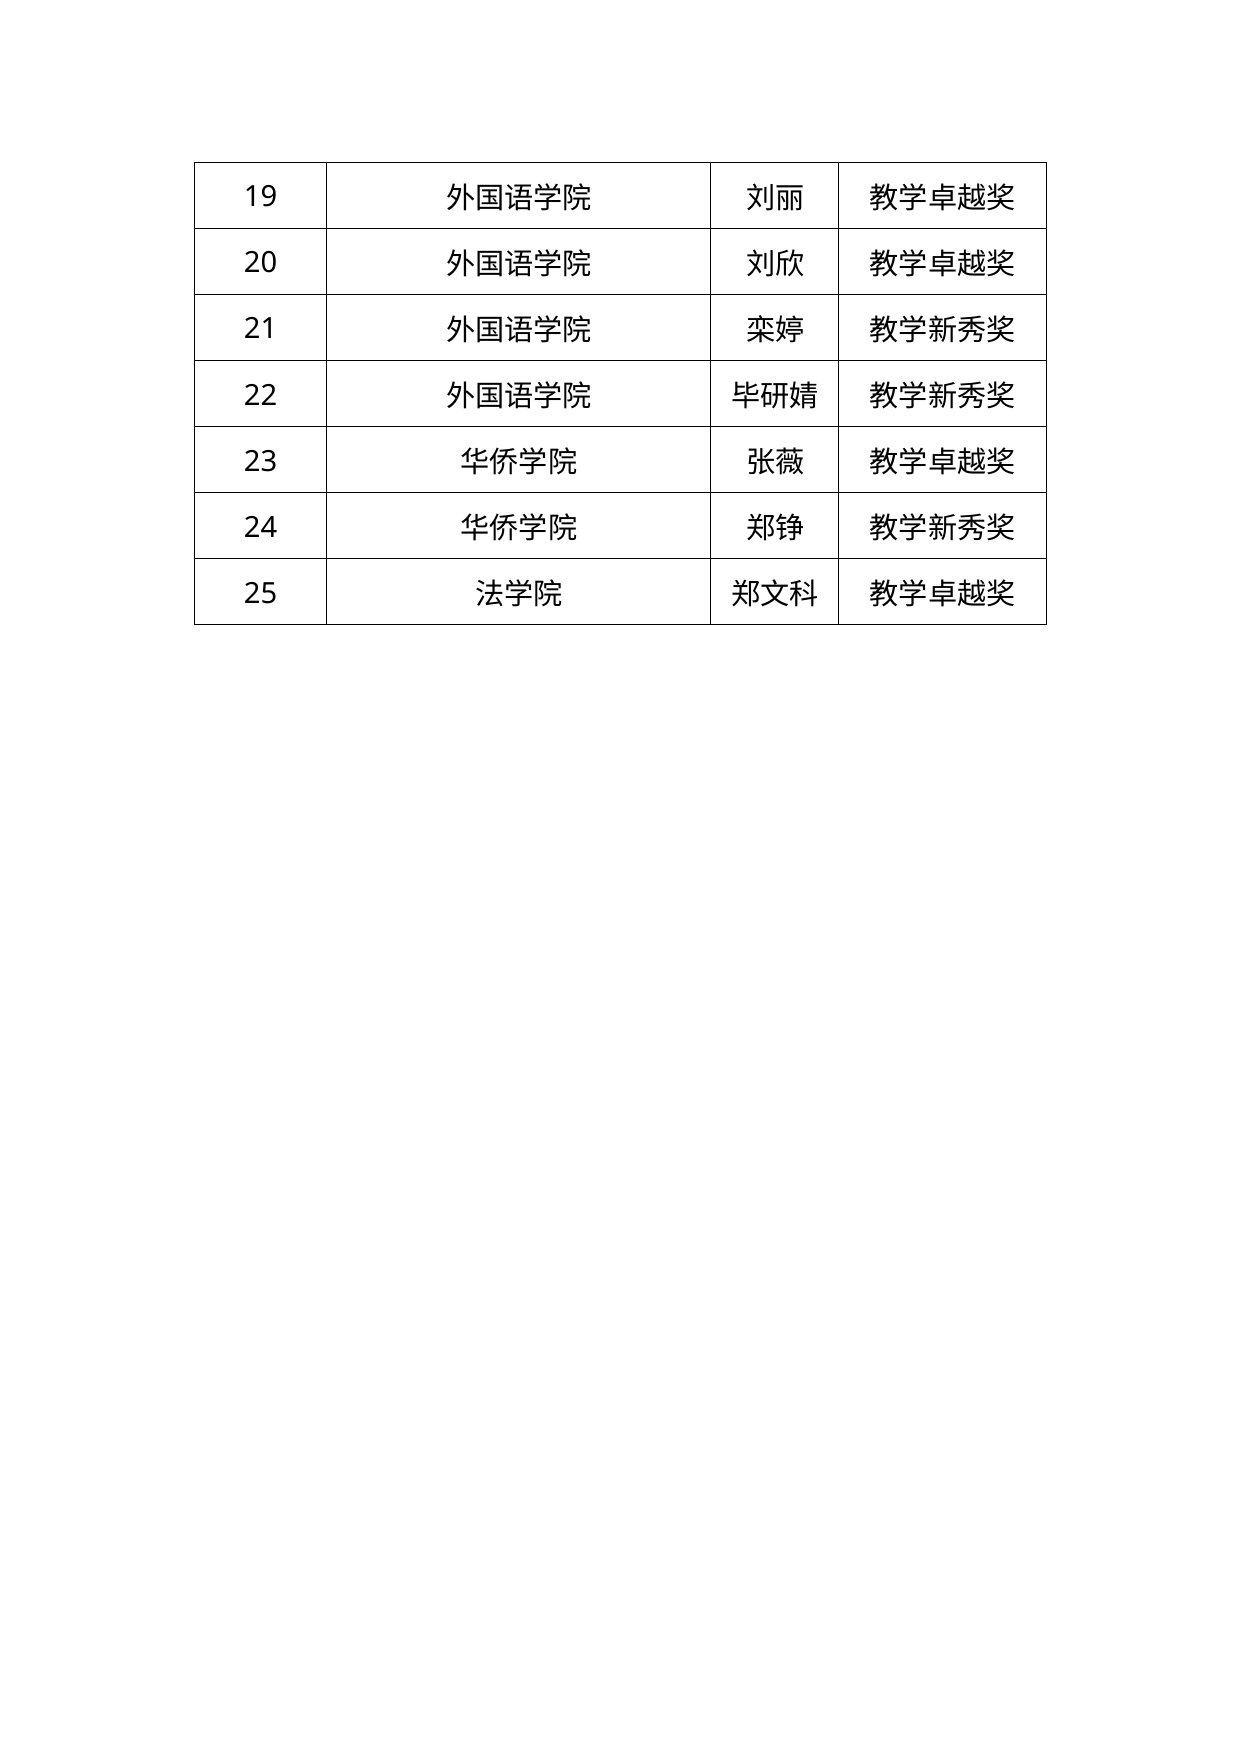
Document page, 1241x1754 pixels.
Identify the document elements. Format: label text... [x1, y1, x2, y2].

table_cell 教学卓越奖 [839, 559, 1046, 624]
table_cell 郑文科 [711, 559, 838, 624]
table_cell 教学新秀奖 [839, 295, 1046, 360]
table_cell 外国语学院 [327, 295, 710, 360]
table_cell 25 [195, 559, 326, 624]
table_cell 19 [195, 163, 326, 228]
table_cell 华侨学院 [327, 493, 710, 558]
table_cell 华侨学院 [327, 427, 710, 492]
table_cell 教学新秀奖 [839, 493, 1046, 558]
table_cell 教学卓越奖 [839, 229, 1046, 294]
table_cell 刘丽 [711, 163, 838, 228]
table_cell 教学卓越奖 [839, 163, 1046, 228]
table_cell 外国语学院 [327, 361, 710, 426]
table_cell 20 [195, 229, 326, 294]
table_cell 24 [195, 493, 326, 558]
table_cell 22 [195, 361, 326, 426]
table_cell 栾婷 [711, 295, 838, 360]
table_cell 23 [195, 427, 326, 492]
table_cell 外国语学院 [327, 229, 710, 294]
table_cell 外国语学院 [327, 163, 710, 228]
table_cell 毕研婧 [711, 361, 838, 426]
table_cell 郑铮 [711, 493, 838, 558]
table_cell 张薇 [711, 427, 838, 492]
table_cell 法学院 [327, 559, 710, 624]
table_cell 刘欣 [711, 229, 838, 294]
table_cell 教学卓越奖 [839, 427, 1046, 492]
table_cell 21 [195, 295, 326, 360]
table_cell 教学新秀奖 [839, 361, 1046, 426]
